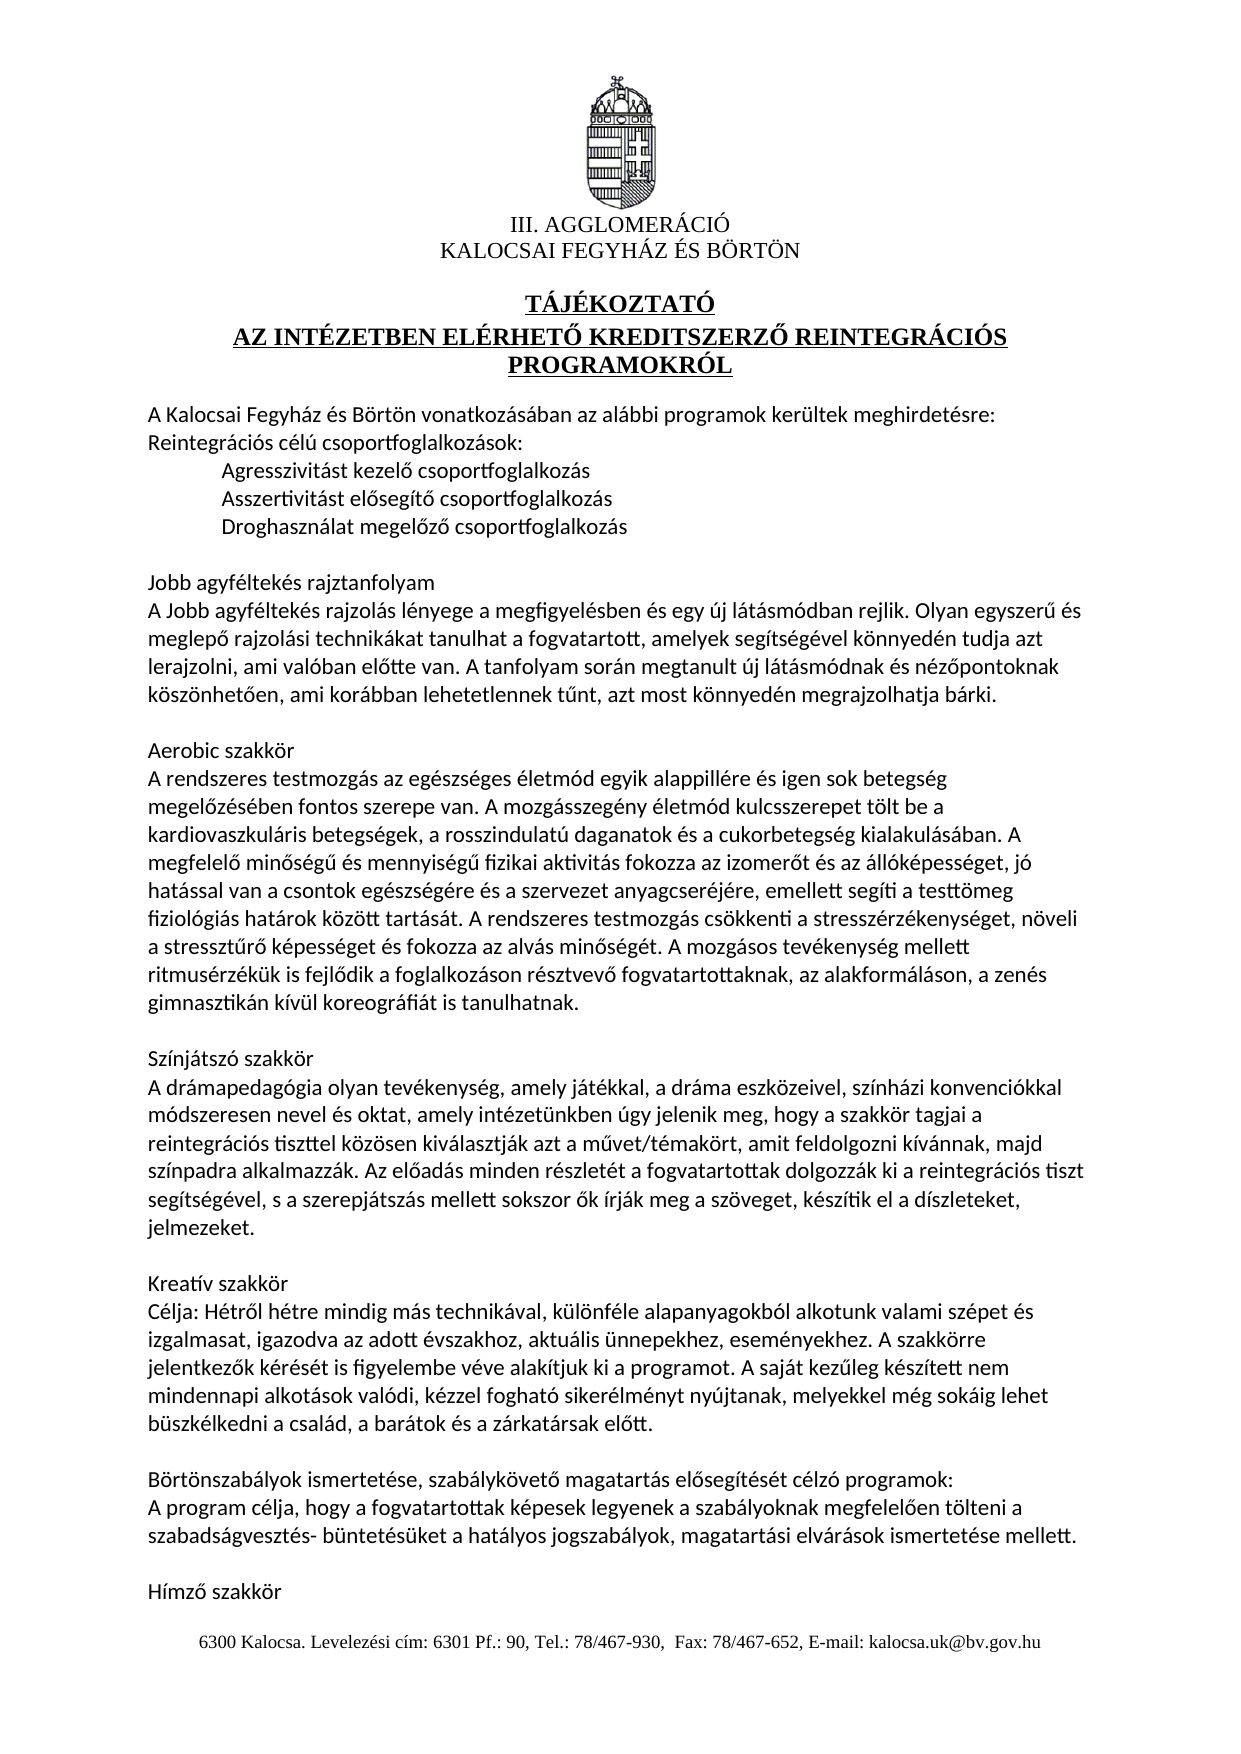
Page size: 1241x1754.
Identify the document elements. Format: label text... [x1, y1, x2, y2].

text AZ INTÉZETBEN ELÉRHETŐ KREDITSZERZŐ REINTEGRÁCIÓS PROGRAMOKRÓL [148, 322, 1093, 379]
text Jobb agyféltekés rajztanfolyam [148, 568, 1093, 596]
text Célja: Hétről hétre mindig más technikával, különféle alapanyagokból alkotunk valami szépet és izgalmasat, igazodva az adott évszakhoz, aktuális ünnepekhez, eseményekhez. A szakkörre jelentkezők kérését is figyelembe véve alakítjuk ki a programot. A saját kezűleg készített nem mindennapi alkotások valódi, kézzel fogható sikerélményt nyújtanak, melyekkel még sokáig lehet büszkélkedni a család, a barátok és a zárkatársak előtt. [148, 1297, 1093, 1437]
text Reintegrációs célú csoportfoglalkozások: [148, 428, 1093, 456]
text A Kalocsai Fegyház és Börtön vonatkozásában az alábbi programok kerültek meghirdetésre: [148, 400, 1093, 428]
text Kreatív szakkör [148, 1269, 1093, 1297]
text A rendszeres testmozgás az egészséges életmód egyik alappillére és igen sok betegség megelőzésében fontos szerepe van. A mozgásszegény életmód kulcsszerepet tölt be a kardiovaszkuláris betegségek, a rosszindulatú daganatok és a cukorbetegség kialakulásában. A megfelelő minőségű és mennyiségű fizikai aktivitás fokozza az izomerőt és az állóképességet, jó hatással van a csontok egészségére és a szervezet anyagcseréjére, emellett segíti a testtömeg fiziológiás határok között tartását. A rendszeres testmozgás csökkenti a stresszérzékenységet, növeli a stressztűrő képességet és fokozza az alvás minőségét. A mozgásos tevékenység mellett ritmusérzékük is fejlődik a foglalkozáson résztvevő fogvatartottaknak, az alakformáláson, a zenés gimnasztikán kívül koreográfiát is tanulhatnak. [148, 764, 1093, 1017]
text A drámapedagógia olyan tevékenység, amely játékkal, a dráma eszközeivel, színházi konvenciókkal módszeresen nevel és oktat, amely intézetünkben úgy jelenik meg, hogy a szakkör tagjai a reintegrációs tiszttel közösen kiválasztják azt a művet/témakört, amit feldolgozni kívánnak, majd színpadra alkalmazzák. Az előadás minden részletét a fogvatartottak dolgozzák ki a reintegrációs tiszt segítségével, s a szerepjátszás mellett sokszor ők írják meg a szöveget, készítik el a díszleteket, jelmezeket. [148, 1073, 1093, 1241]
text Hímző szakkör [148, 1577, 1093, 1605]
text Aerobic szakkör [148, 736, 1093, 764]
text TÁJÉKOZTATÓ [148, 289, 1093, 317]
text Droghasználat megelőző csoportfoglalkozás [148, 512, 1093, 540]
picture [582, 73, 658, 211]
text Asszertivitást elősegítő csoportfoglalkozás [148, 484, 1093, 512]
text A Jobb agyféltekés rajzolás lényege a megfigyelésben és egy új látásmódban rejlik. Olyan egyszerű és meglepő rajzolási technikákat tanulhat a fogvatartott, amelyek segítségével könnyedén tudja azt lerajzolni, ami valóban előtte van. A tanfolyam során megtanult új látásmódnak és nézőpontoknak köszönhetően, ami korábban lehetetlennek tűnt, azt most könnyedén megrajzolhatja bárki. [148, 596, 1093, 708]
text Agresszivitást kezelő csoportfoglalkozás [148, 456, 1093, 484]
text A program célja, hogy a fogvatartottak képesek legyenek a szabályoknak megfelelően tölteni a szabadságvesztés- büntetésüket a hatályos jogszabályok, magatartási elvárások ismertetése mellett. [148, 1493, 1093, 1549]
text Börtönszabályok ismertetése, szabálykövető magatartás elősegítését célzó programok: [148, 1465, 1093, 1493]
text Színjátszó szakkör [148, 1044, 1093, 1073]
